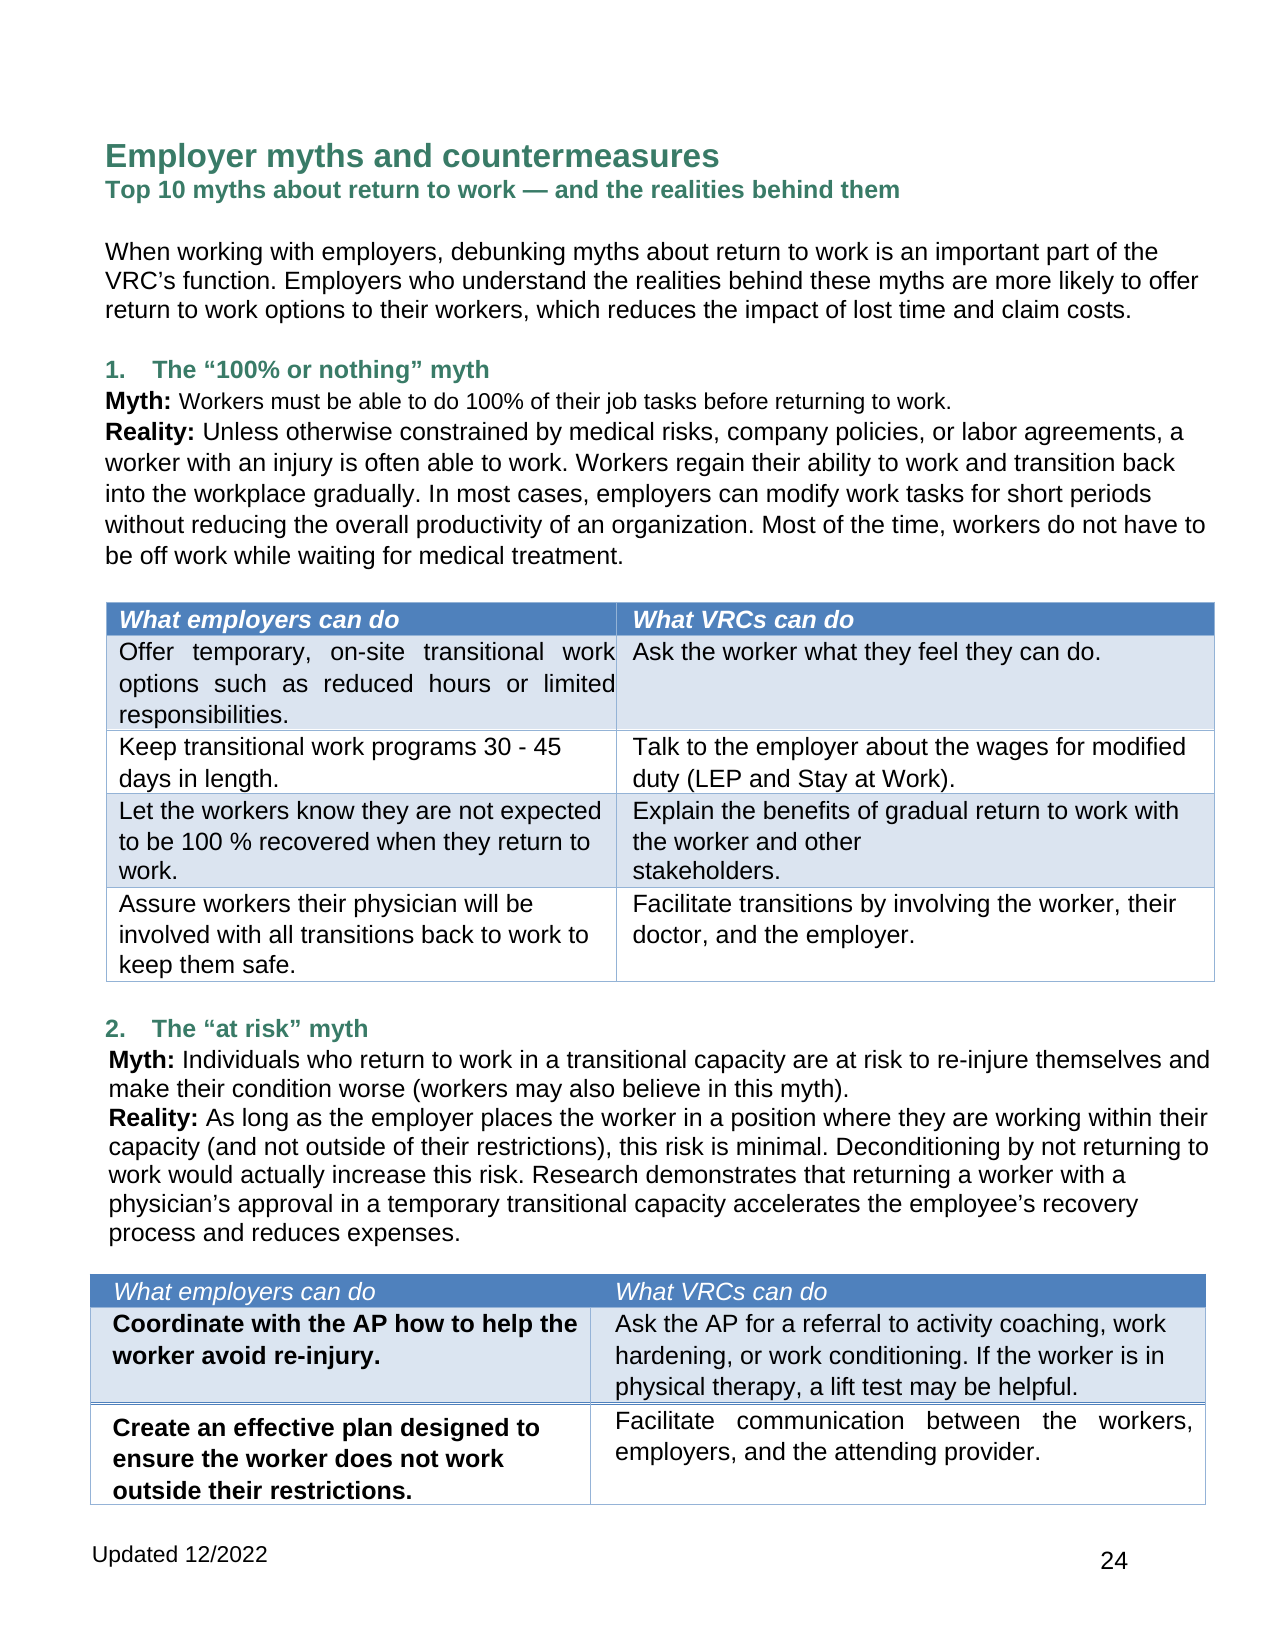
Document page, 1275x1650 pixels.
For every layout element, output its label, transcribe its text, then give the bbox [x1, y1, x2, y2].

table_cell Coordinate with the AP how to help the worker avoid re-injury. [91, 1308, 590, 1402]
table_cell Offer temporary, on-site transitional work options such as reduced hours or limited responsibilities. [107, 636, 616, 729]
table_cell Ask the worker what they feel they can do. [617, 636, 1214, 729]
table_header What VRCs can do [591, 1275, 1205, 1307]
text Myth: Individuals who return to work in a transitional capacity are at risk to re-injure themselves and make their condition worse (workers may also believe in this myth). [108, 1046, 1214, 1103]
subtitle The “at risk” myth [105, 1014, 1214, 1043]
subtitle Top 10 myths about return to work — and the realities behind them [105, 175, 1214, 204]
text Reality: As long as the employer places the worker in a position where they are working within their capacity (and not outside of their restrictions), this risk is minimal. Deconditioning by not returning to work would actually increase this risk. Research demonstrates that returning a worker with a physician’s approval in a temporary transitional capacity accelerates the employee’s recovery process and reduces expenses. [108, 1103, 1214, 1247]
subtitle The “100% or nothing” myth [105, 354, 1214, 383]
table_cell Facilitate transitions by involving the worker, their doctor, and the employer. [617, 888, 1214, 981]
text Employer myths and countermeasures [105, 136, 1214, 174]
table_cell Keep transitional work programs 30 - 45 days in length. [107, 731, 616, 793]
text Myth: Workers must be able to do 100% of their job tasks before returning to work. [105, 386, 1214, 414]
text When working with employers, debunking myths about return to work is an important part of the VRC’s function. Employers who understand the realities behind these myths are more likely to offer return to work options to their workers, which reduces the impact of lost time and claim costs. [105, 237, 1214, 324]
table_cell Facilitate communication between the workers, employers, and the attending provider. [591, 1405, 1205, 1504]
table_cell Ask the AP for a referral to activity coaching, work hardening, or work conditioning. If the worker is in physical therapy, a lift test may be helpful. [591, 1308, 1205, 1402]
table_cell Assure workers their physician will be involved with all transitions back to work to keep them safe. [107, 888, 616, 981]
table_header What VRCs can do [617, 603, 1214, 635]
table_cell Talk to the employer about the wages for modified duty (LEP and Stay at Work). [617, 731, 1214, 793]
table_cell Create an effective plan designed to ensure the worker does not work outside their restrictions. [91, 1405, 590, 1504]
table_cell Explain the benefits of gradual return to work with the worker and other stakeholders. [617, 794, 1214, 887]
table_header What employers can do [91, 1275, 590, 1307]
text Reality: Unless otherwise constrained by medical risks, company policies, or labor agreements, a worker with an injury is often able to work. Workers regain their ability to work and transition back into the workplace gradually. In most cases, employers can modify work tasks for short periods without reducing the overall productivity of an organization. Most of the time, workers do not have to be off work while waiting for medical treatment. [105, 417, 1214, 570]
table_cell Let the workers know they are not expected to be 100 % recovered when they return to work. [107, 794, 616, 887]
table_header What employers can do [107, 603, 616, 635]
